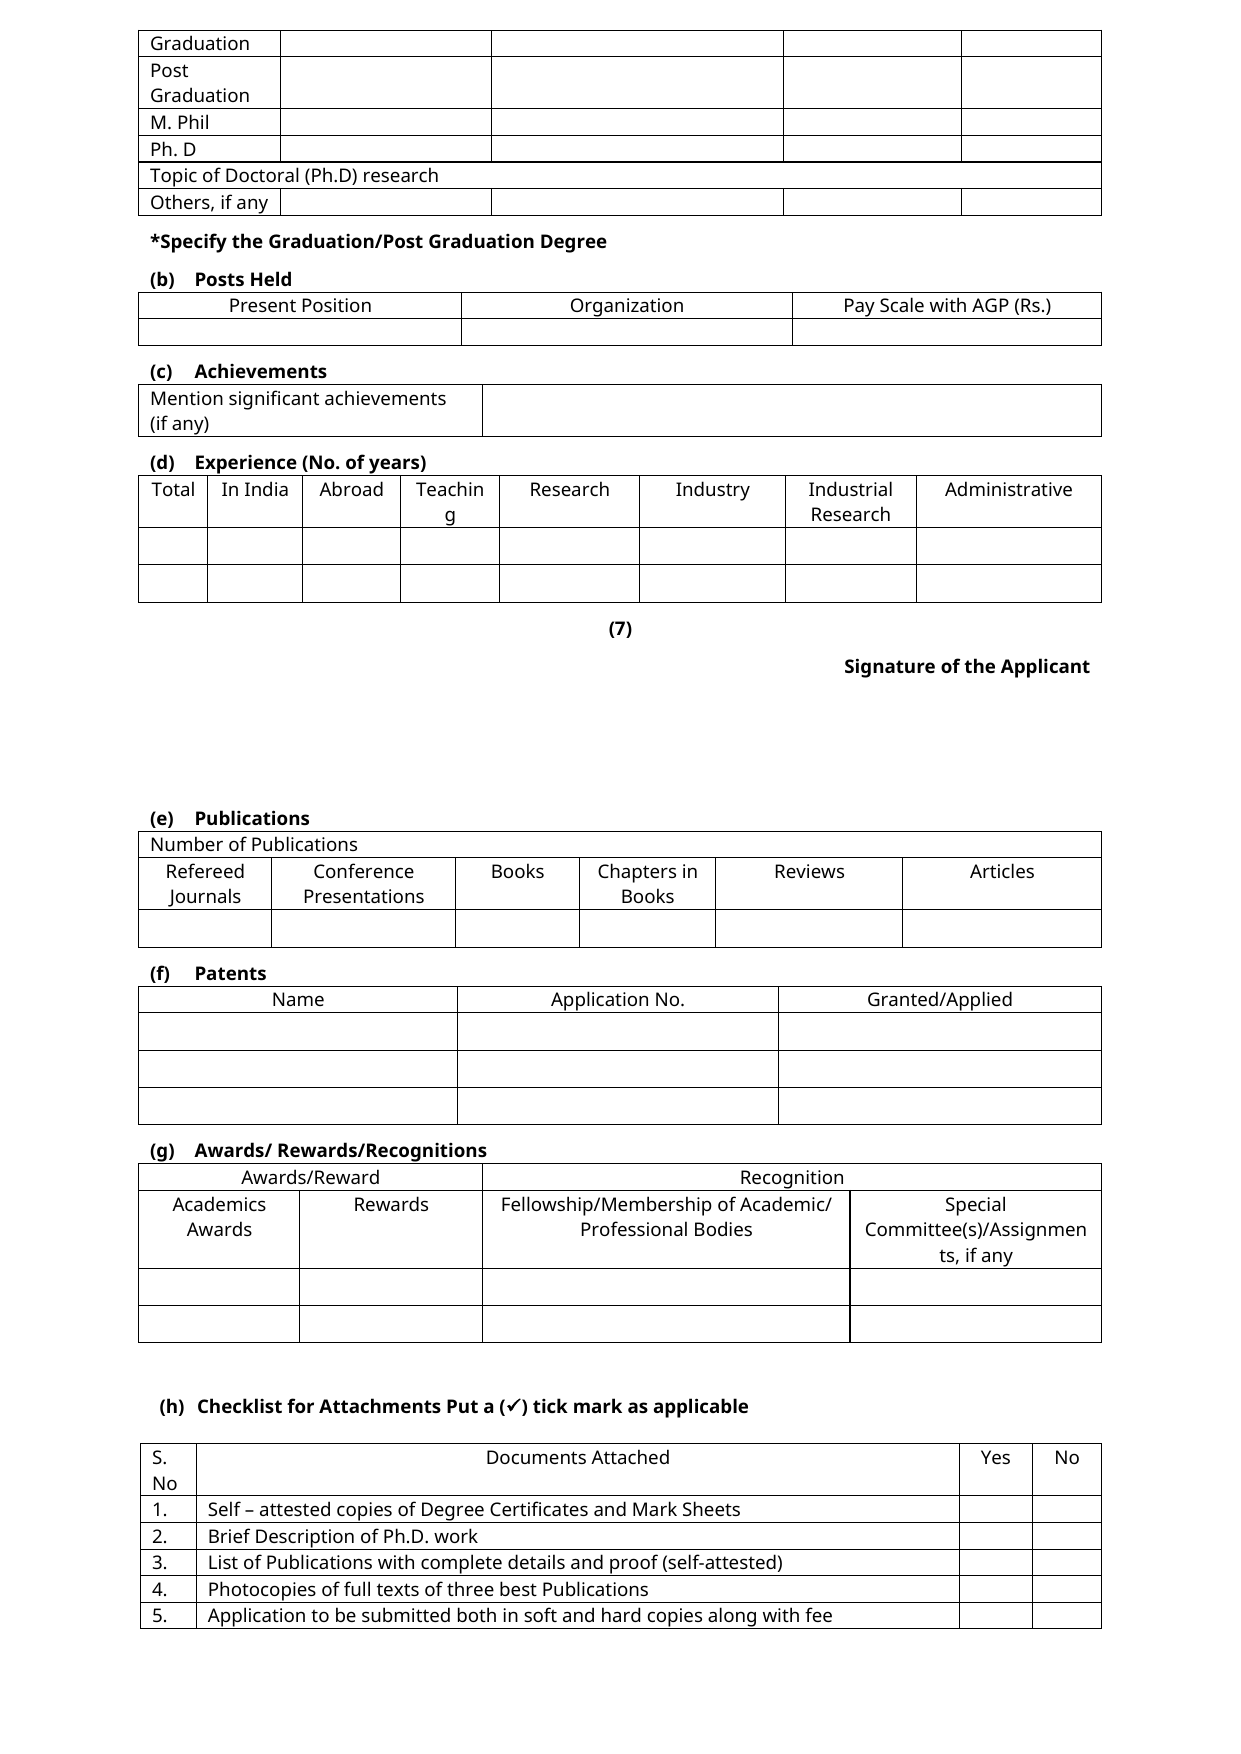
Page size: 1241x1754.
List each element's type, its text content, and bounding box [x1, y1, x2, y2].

table_cell Application to be submitted both in soft and hard copies along with fee [197, 1603, 959, 1628]
table_header Name [139, 987, 457, 1012]
table_cell [1033, 1576, 1101, 1602]
table_header Industry [640, 476, 785, 527]
table_header Number of Publications [139, 832, 1101, 857]
table_cell [303, 565, 400, 602]
table_header Pay Scale with AGP (Rs.) [793, 293, 1101, 318]
table_cell [281, 189, 491, 214]
list Publications [150, 805, 1090, 831]
table_header S. No [141, 1444, 196, 1495]
table_cell [303, 528, 400, 564]
list Posts Held [150, 266, 1090, 292]
table_cell [851, 1306, 1101, 1342]
table_cell [960, 1496, 1032, 1522]
table_cell [300, 1306, 482, 1342]
table_cell [784, 136, 961, 161]
table_header Abroad [303, 476, 400, 527]
table_cell Conference Presentations [272, 858, 455, 909]
table_cell [962, 136, 1101, 161]
table_cell [141, 1603, 196, 1628]
table_cell [960, 1523, 1032, 1548]
table_cell [141, 1496, 196, 1522]
table_cell [640, 565, 785, 602]
table_cell [960, 1603, 1032, 1628]
table_cell Topic of Doctoral (Ph.D) research [139, 163, 1101, 188]
table_cell [580, 910, 715, 947]
table_cell [139, 1088, 457, 1124]
table_cell [786, 565, 916, 602]
text Signature of the Applicant [150, 653, 1090, 679]
table_cell [492, 109, 783, 135]
table_cell [483, 1306, 849, 1342]
table_header Yes [960, 1444, 1032, 1495]
table_header Administrative [917, 476, 1101, 527]
table_cell [139, 1306, 299, 1342]
table_cell [1033, 1523, 1101, 1548]
table_cell M. Phil [139, 109, 280, 135]
table_cell [139, 528, 207, 564]
text *Specify the Graduation/Post Graduation Degree [150, 228, 1090, 253]
table_header In India [208, 476, 302, 527]
table_cell [962, 109, 1101, 135]
table_cell [492, 57, 783, 108]
table_cell [139, 1013, 457, 1049]
table_header Awards/Reward [139, 1164, 482, 1190]
table_cell [1033, 1603, 1101, 1628]
table_cell [139, 319, 461, 345]
list Experience (No. of years) [150, 449, 1090, 475]
table_cell Post Graduation [139, 57, 280, 108]
table_cell [281, 109, 491, 135]
table_header Total [139, 476, 207, 527]
table_cell Fellowship/Membership of Academic/ Professional Bodies [483, 1191, 849, 1267]
table_cell [786, 528, 916, 564]
table_header Present Position [139, 293, 461, 318]
table_cell [784, 189, 961, 214]
table_header Granted/Applied [779, 987, 1101, 1012]
table_cell Books [456, 858, 579, 909]
table_cell [483, 1269, 849, 1305]
table_cell Brief Description of Ph.D. work [197, 1523, 959, 1548]
table_cell [716, 910, 902, 947]
table_header Mention significant achievements (if any) [139, 385, 482, 436]
table_header No [1033, 1444, 1101, 1495]
table_cell Self – attested copies of Degree Certificates and Mark Sheets [197, 1496, 959, 1522]
table_cell [462, 319, 792, 345]
table_cell Rewards [300, 1191, 482, 1267]
table_header Industrial Research [786, 476, 916, 527]
table_header Organization [462, 293, 792, 318]
table_cell [500, 565, 639, 602]
table_cell List of Publications with complete details and proof (self-attested) [197, 1550, 959, 1575]
table_cell Academics Awards [139, 1191, 299, 1267]
table_cell Ph. D [139, 136, 280, 161]
table_cell Graduation [139, 31, 280, 56]
table_cell [281, 31, 491, 56]
table_cell [793, 319, 1101, 345]
table_cell [300, 1269, 482, 1305]
table_cell [779, 1088, 1101, 1124]
table_cell [139, 1051, 457, 1087]
table_cell [784, 109, 961, 135]
table_cell [141, 1550, 196, 1575]
table_cell Articles [903, 858, 1101, 909]
list Checklist for Attachments Put a () tick mark as applicable [159, 1393, 1090, 1419]
table_cell [492, 189, 783, 214]
table_cell [458, 1051, 778, 1087]
table_cell [784, 31, 961, 56]
table_cell [401, 528, 499, 564]
table_cell Photocopies of full texts of three best Publications [197, 1576, 959, 1602]
table_cell [139, 565, 207, 602]
table_cell [456, 910, 579, 947]
table_cell [917, 528, 1101, 564]
table_cell [458, 1013, 778, 1049]
table_cell Special Committee(s)/Assignments, if any [851, 1191, 1101, 1267]
table_header Documents Attached [197, 1444, 959, 1495]
table_cell [272, 910, 455, 947]
table_cell [640, 528, 785, 564]
table_cell [492, 31, 783, 56]
table_cell [141, 1523, 196, 1548]
table_header [483, 385, 1101, 436]
list Awards/ Rewards/Recognitions [150, 1138, 1090, 1163]
table_cell [492, 136, 783, 161]
table_cell [851, 1269, 1101, 1305]
table_cell [962, 31, 1101, 56]
table_cell Refereed Journals [139, 858, 271, 909]
table_cell [903, 910, 1101, 947]
table_cell [1033, 1550, 1101, 1575]
table_cell [281, 57, 491, 108]
table_cell [917, 565, 1101, 602]
table_cell [779, 1051, 1101, 1087]
table_cell [960, 1550, 1032, 1575]
list Achievements [150, 358, 1090, 384]
table_cell [500, 528, 639, 564]
table_cell Chapters in Books [580, 858, 715, 909]
table_cell [458, 1088, 778, 1124]
table_cell [962, 189, 1101, 214]
table_header Recognition [483, 1164, 1101, 1190]
list Patents [150, 960, 1090, 986]
table_header Teaching [401, 476, 499, 527]
table_cell Others, if any [139, 189, 280, 214]
table_header Application No. [458, 987, 778, 1012]
table_cell [139, 910, 271, 947]
table_cell [208, 528, 302, 564]
table_cell [141, 1576, 196, 1602]
table_cell [401, 565, 499, 602]
table_cell [208, 565, 302, 602]
table_cell [962, 57, 1101, 108]
table_cell [960, 1576, 1032, 1602]
table_cell [1033, 1496, 1101, 1522]
text (7) [150, 615, 1090, 641]
table_header Research [500, 476, 639, 527]
table_cell [281, 136, 491, 161]
table_cell [139, 1269, 299, 1305]
table_cell [784, 57, 961, 108]
table_cell [779, 1013, 1101, 1049]
table_cell Reviews [716, 858, 902, 909]
